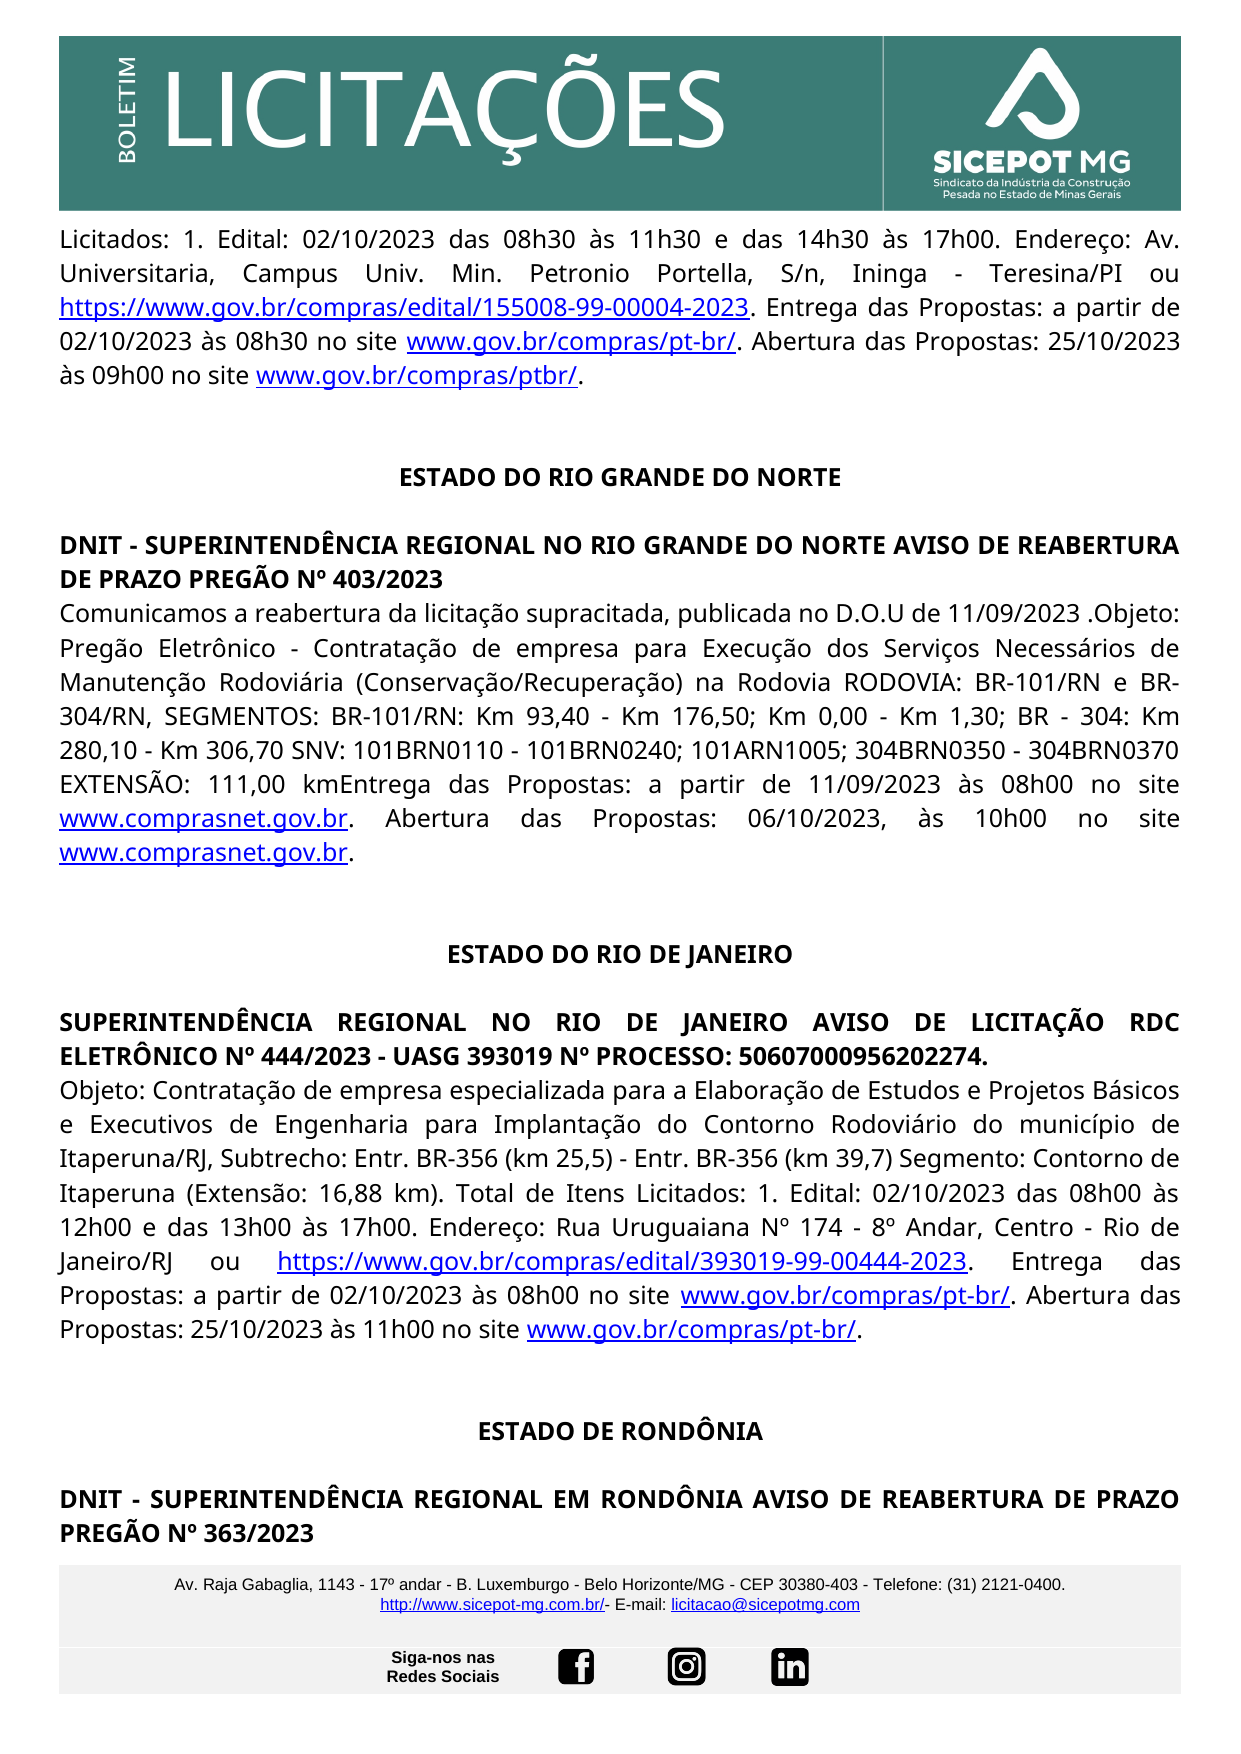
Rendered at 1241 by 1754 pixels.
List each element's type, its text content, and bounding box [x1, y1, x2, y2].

picture [771, 1648, 809, 1686]
picture [59, 36, 1181, 211]
text Comunicamos a reabertura da licitação supracitada, publicada no D.O.U de 11/09/2023 .Objeto: Pregão Eletrônico - Contratação de empresa para Execução dos Serviços Necessários de Manutenção Rodoviária (Conservação/Recuperação) na Rodovia RODOVIA: BR-101/RN e BR-304/RN, SEGMENTOS: BR-101/RN: Km 93,40 - Km 176,50; Km 0,00 - Km 1,30; BR - 304: Km 280,10 - Km 306,70 SNV: 101BRN0110 - 101BRN0240; 101ARN1005; 304BRN0350 - 304BRN0370 EXTENSÃO: 111,00 kmEntrega das Propostas: a partir de 11/09/2023 às 08h00 no site www.comprasnet.gov.br. Abertura das Propostas: 06/10/2023, às 10h00 no site www.comprasnet.gov.br. [59, 596, 1181, 869]
text Objeto: Contratação de empresa especializada para a Elaboração de Estudos e Projetos Básicos e Executivos de Engenharia para Implantação do Contorno Rodoviário do município de Itaperuna/RJ, Subtrecho: Entr. BR-356 (km 25,5) - Entr. BR-356 (km 39,7) Segmento: Contorno de Itaperuna (Extensão: 16,88 km). Total de Itens Licitados: 1. Edital: 02/10/2023 das 08h00 às 12h00 e das 13h00 às 17h00. Endereço: Rua Uruguaiana Nº 174 - 8º Andar, Centro - Rio de Janeiro/RJ ou https://www.gov.br/compras/edital/393019-99-00444-2023. Entrega das Propostas: a partir de 02/10/2023 às 08h00 no site www.gov.br/compras/pt-br/. Abertura das Propostas: 25/10/2023 às 11h00 no site www.gov.br/compras/pt-br/. [59, 1073, 1181, 1346]
text ESTADO DO RIO GRANDE DO NORTE [59, 460, 1181, 494]
text DNIT - SUPERINTENDÊNCIA REGIONAL EM RONDÔNIA AVISO DE REABERTURA DE PRAZO PREGÃO Nº 363/2023 [59, 1482, 1181, 1550]
text ESTADO DE RONDÔNIA [59, 1414, 1181, 1448]
picture [557, 1648, 594, 1685]
text SUPERINTENDÊNCIA REGIONAL NO RIO DE JANEIRO AVISO DE LICITAÇÃO RDC ELETRÔNICO Nº 444/2023 - UASG 393019 Nº PROCESSO: 50607000956202274. [59, 1005, 1181, 1073]
picture [667, 1647, 706, 1686]
text DNIT - SUPERINTENDÊNCIA REGIONAL NO RIO GRANDE DO NORTE AVISO DE REABERTURA DE PRAZO PREGÃO Nº 403/2023 [59, 528, 1181, 596]
text ESTADO DO RIO DE JANEIRO [59, 937, 1181, 971]
